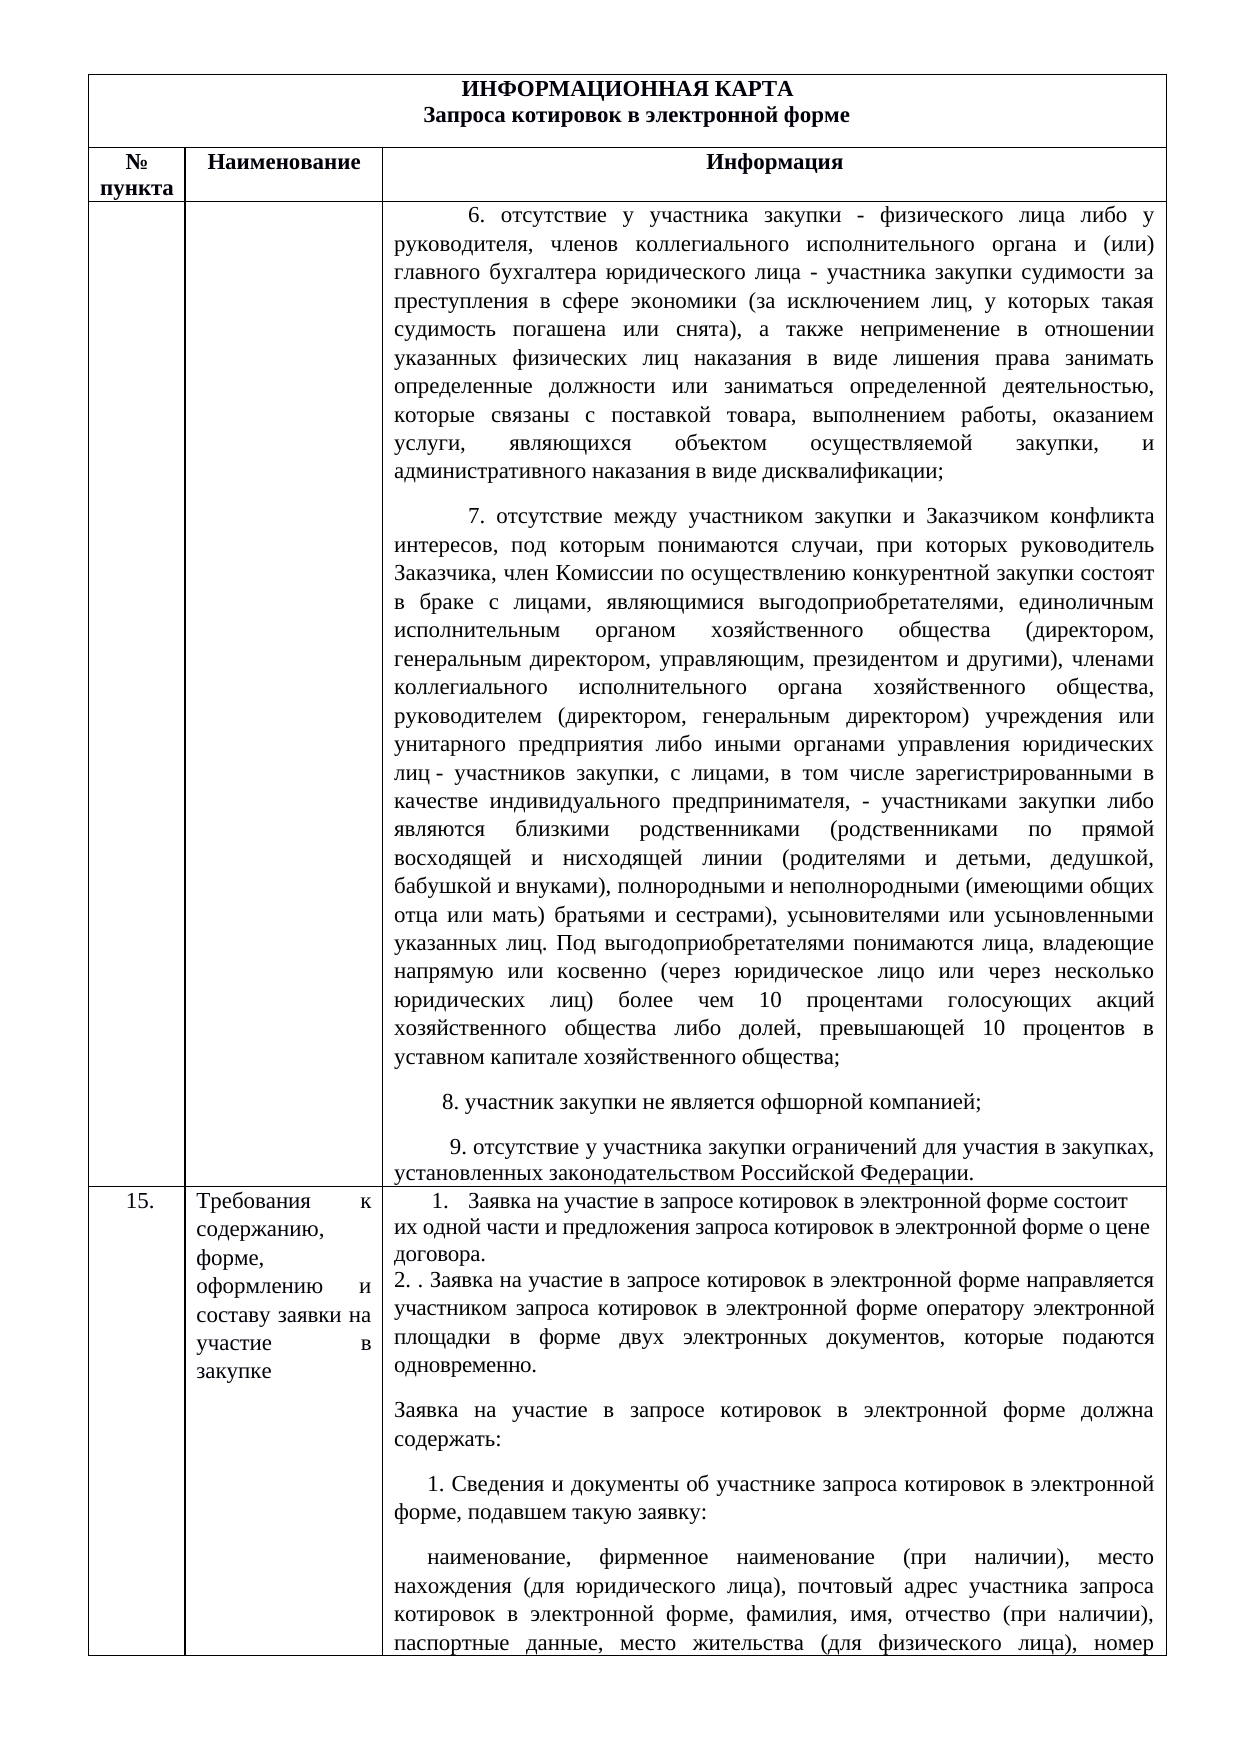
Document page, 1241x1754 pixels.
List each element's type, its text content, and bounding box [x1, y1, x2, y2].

table_header ИНФОРМАЦИОННАЯ КАРТА Запроса котировок в электронной форме [89, 75, 1166, 147]
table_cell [383, 1187, 1166, 1655]
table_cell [186, 1187, 382, 1655]
table_cell [89, 1187, 184, 1655]
table_cell [89, 202, 184, 1186]
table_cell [383, 202, 1166, 1186]
table_cell Наименование [186, 148, 382, 201]
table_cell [186, 202, 382, 1186]
table_cell № пункта [89, 148, 184, 201]
table_cell Информация [383, 148, 1166, 201]
